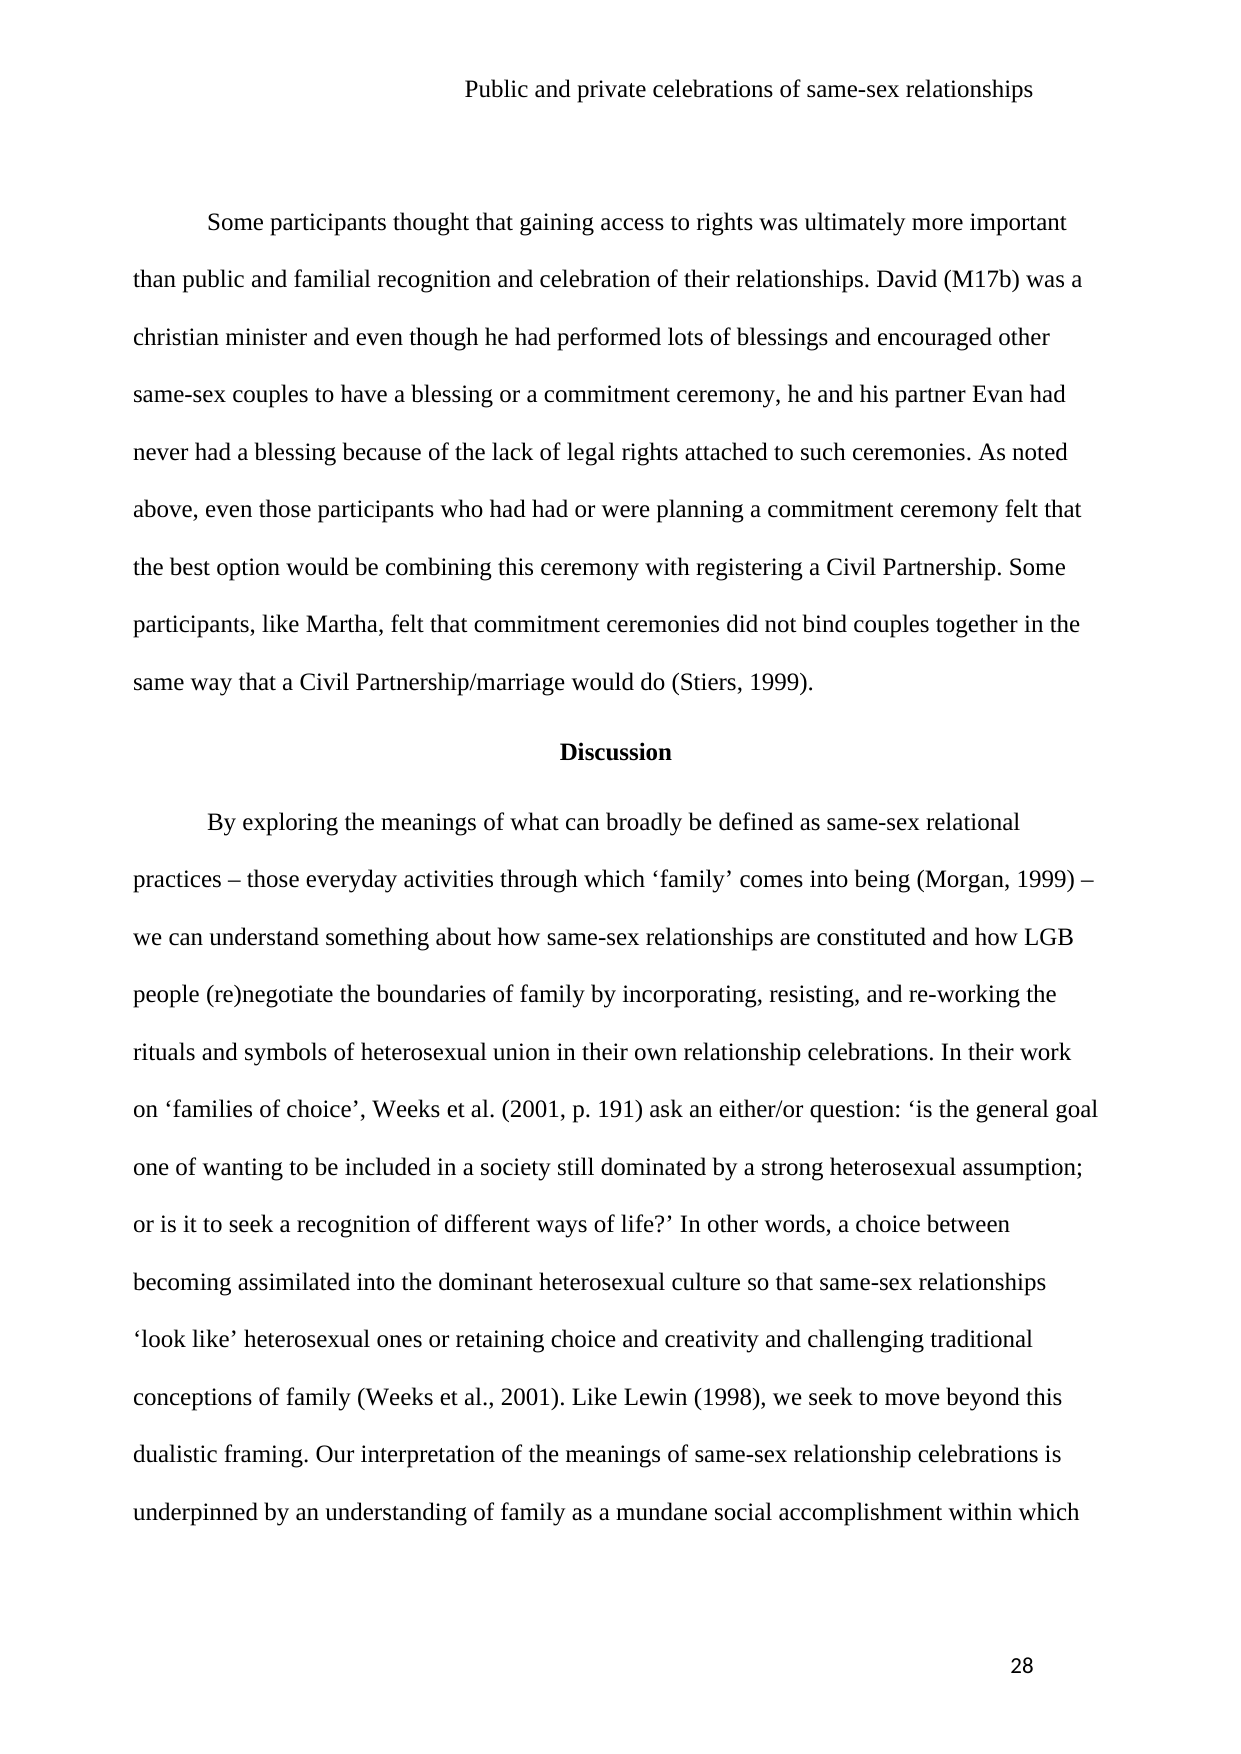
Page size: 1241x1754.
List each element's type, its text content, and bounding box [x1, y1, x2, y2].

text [133, 807, 1098, 1526]
subtitle Discussion [133, 737, 1098, 766]
text Some participants thought that gaining access to rights was ultimately more important than public and familial recognition and celebration of their relationships. David (M17b) was a christian minister and even though he had performed lots of blessings and encouraged other same-sex couples to have a blessing or a commitment ceremony, he and his partner Evan had never had a blessing because of the lack of legal rights attached to such ceremonies. As noted above, even those participants who had had or were planning a commitment ceremony felt that the best option would be combining this ceremony with registering a Civil Partnership. Some participants, like Martha, felt that commitment ceremonies did not bind couples together in the same way that a Civil Partnership/marriage would do (Stiers, 1999). [133, 207, 1098, 696]
